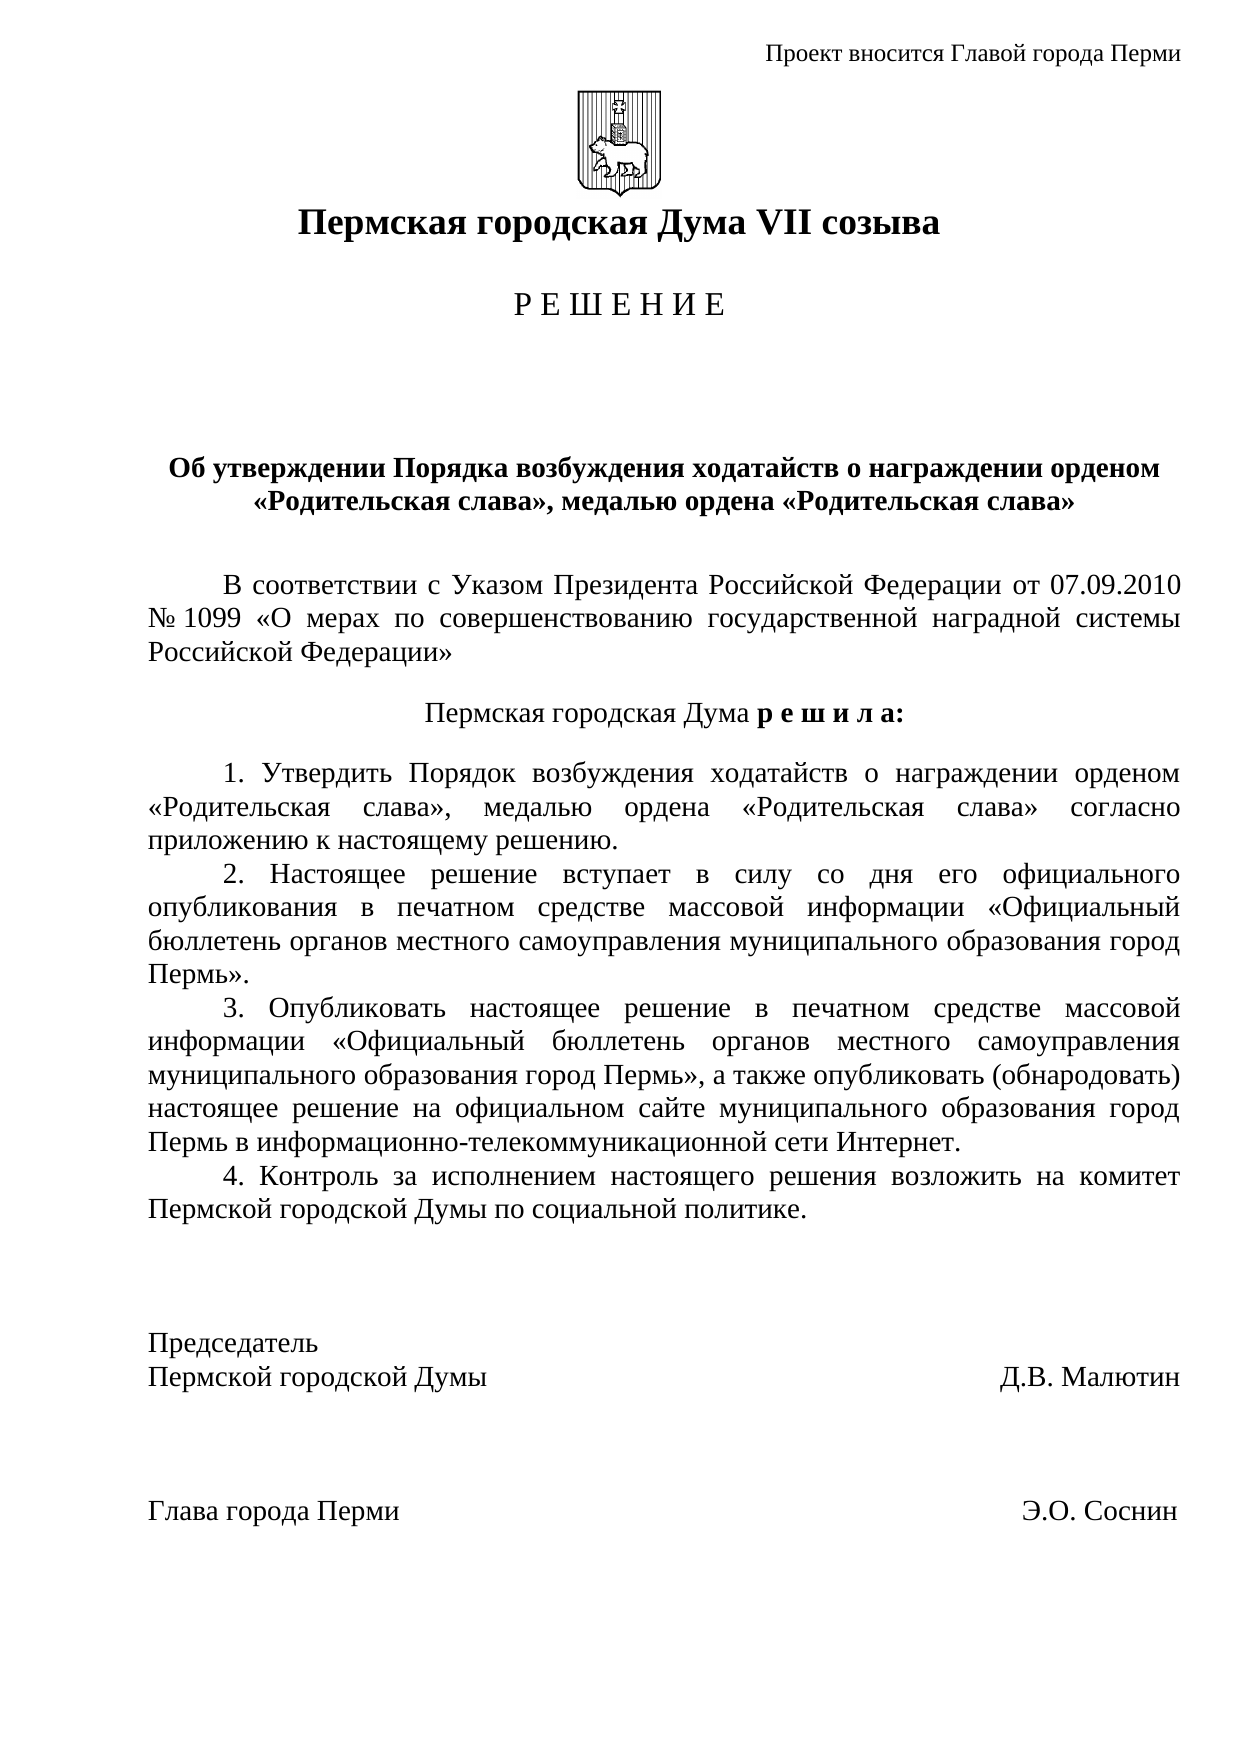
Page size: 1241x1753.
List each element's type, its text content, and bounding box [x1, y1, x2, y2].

text Председатель [148, 1325, 1181, 1359]
text Пермская городская Дума р е ш и л а: [148, 693, 1181, 730]
text Пермской городской Думы Д.В. Малютин [148, 1359, 1181, 1392]
text Проект вносится Главой города Перми [148, 38, 1181, 67]
text Глава города Перми Э.О. Соснин [148, 1493, 1181, 1527]
text 3. Опубликовать настоящее решение в печатном средстве массовой информации «Официальный бюллетень органов местного самоуправления муниципального образования город Пермь», а также опубликовать (обнародовать) настоящее решение на официальном сайте муниципального образования город Пермь в информационно-телекоммуникационной сети Интернет. [148, 990, 1181, 1158]
text В соответствии с Указом Президента Российской Федерации от 07.09.2010 № 1099 «О мерах по совершенствованию государственной наградной системы Российской Федерации» [148, 567, 1181, 668]
text 4. Контроль за исполнением настоящего решения возложить на комитет Пермской городской Думы по социальной политике. [148, 1158, 1181, 1225]
text 1. Утвердить Порядок возбуждения ходатайств о награждении орденом «Родительская слава», медалью ордена «Родительская слава» согласно приложению к настоящему решению. [148, 755, 1181, 856]
text 2. Настоящее решение вступает в силу со дня его официального опубликования в печатном средстве массовой информации «Официальный бюллетень органов местного самоуправления муниципального образования город Пермь». [148, 856, 1181, 990]
text Об утверждении Порядка возбуждения ходатайств о награждении орденом «Родительская слава», медалью ордена «Родительская слава» [148, 450, 1181, 517]
